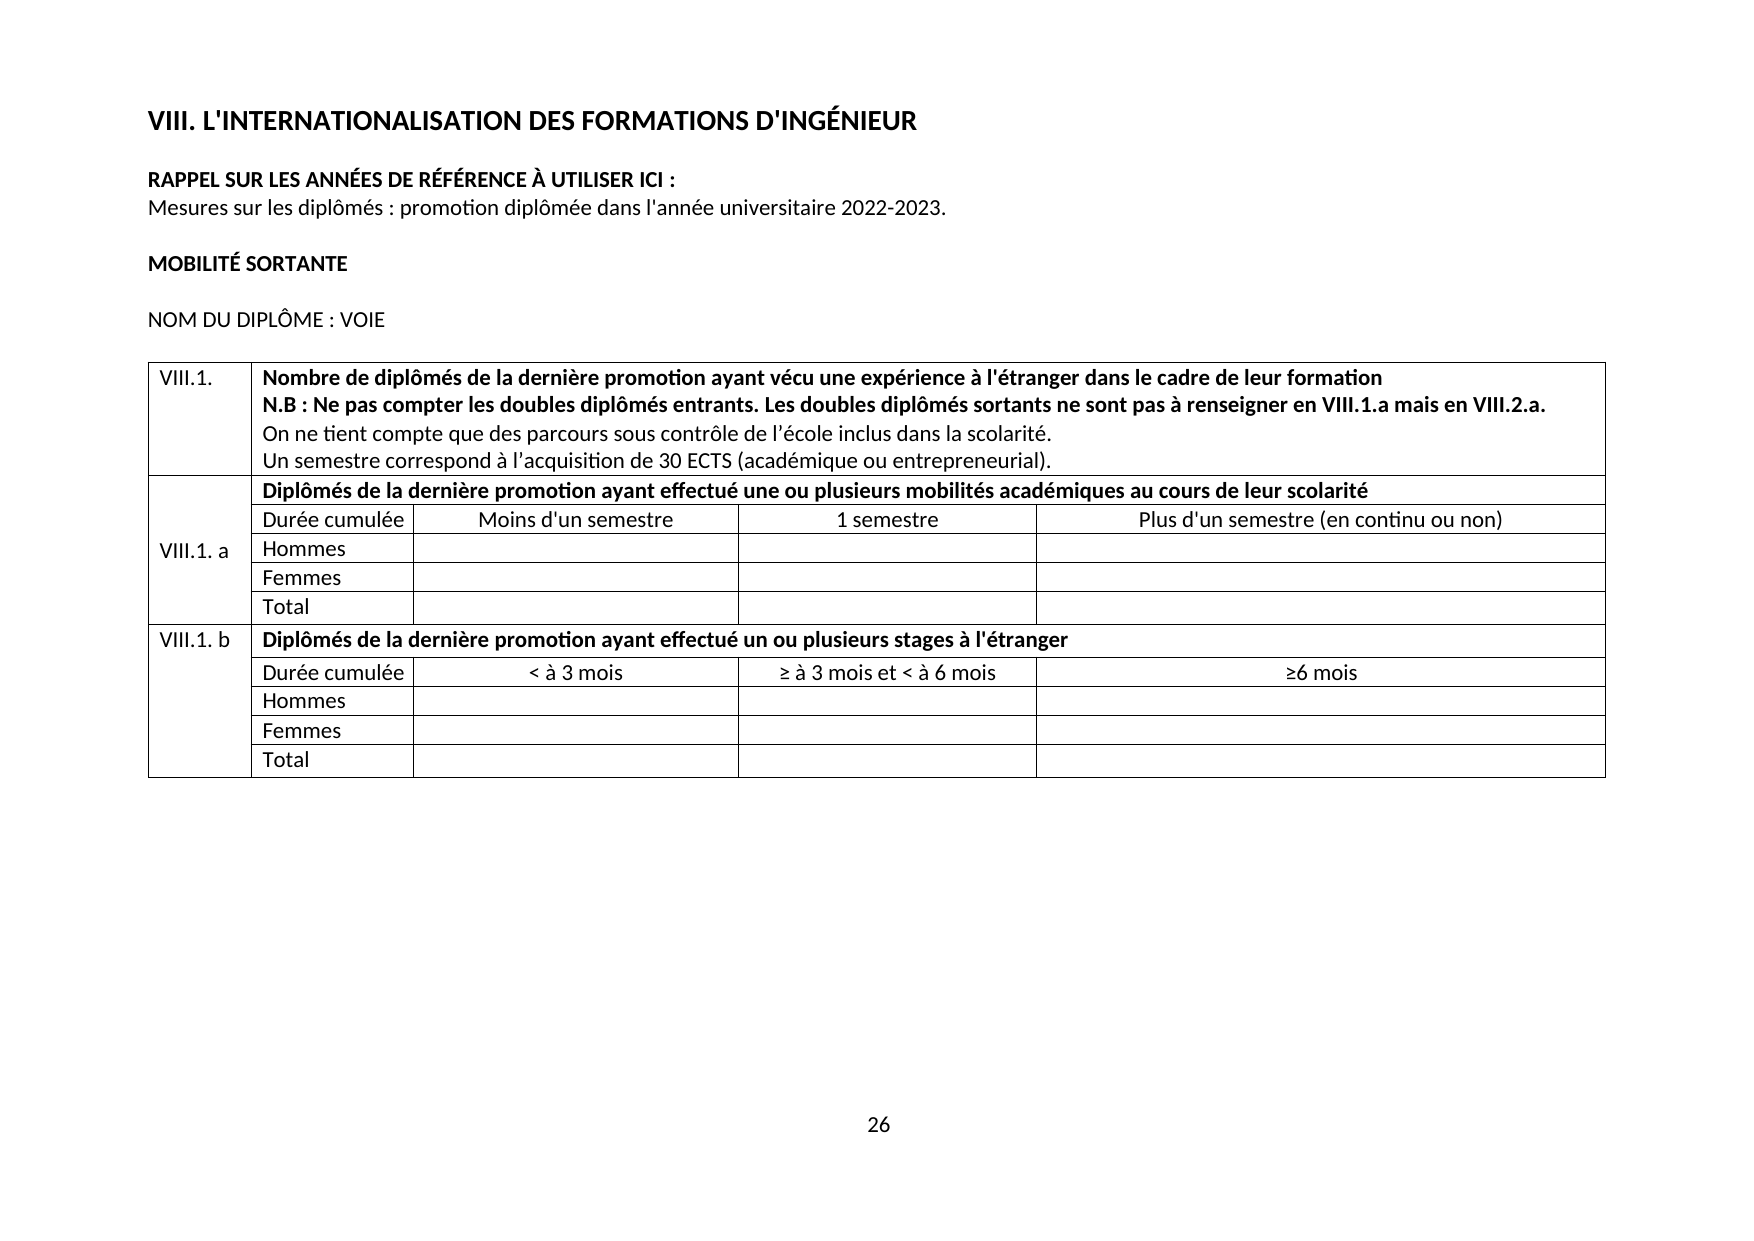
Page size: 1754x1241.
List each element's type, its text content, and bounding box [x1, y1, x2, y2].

table_cell [414, 687, 738, 715]
table_cell Total [252, 592, 413, 624]
table_cell [414, 563, 738, 591]
table_cell [1037, 563, 1605, 591]
text MOBILITÉ SORTANTE [148, 249, 1609, 277]
table_cell [739, 563, 1036, 591]
text Mesures sur les diplômés : promotion diplômée dans l'année universitaire 2022-2023. [148, 193, 1672, 221]
table_cell [414, 592, 738, 624]
text RAPPEL SUR LES ANNÉES DE RÉFÉRENCE À UTILISER ICI : [148, 165, 1671, 193]
table_cell 1 semestre [739, 505, 1036, 533]
table_cell Femmes [252, 563, 413, 591]
table_cell [414, 716, 738, 744]
table_cell Durée cumulée [252, 505, 413, 533]
table_cell Diplômés de la dernière promotion ayant effectué un ou plusieurs stages à l'étranger [252, 625, 1605, 657]
table_cell Diplômés de la dernière promotion ayant effectué une ou plusieurs mobilités académiques au cours de leur scolarité [252, 476, 1605, 504]
table_cell Hommes [252, 687, 413, 715]
table_cell Hommes [252, 534, 413, 562]
table_cell [739, 534, 1036, 562]
table_cell [739, 716, 1036, 744]
table_cell [1037, 745, 1605, 777]
table_cell Plus d'un semestre (en continu ou non) [1037, 505, 1605, 533]
text VIII. L'INTERNATIONALISATION DES FORMATIONS D'INGÉNIEUR [148, 102, 1672, 137]
table_cell < à 3 mois [414, 658, 738, 686]
table_cell Total [252, 745, 413, 777]
table_cell VIII.1. a [149, 476, 251, 624]
table_cell [1037, 716, 1605, 744]
table_header Nombre de diplômés de la dernière promotion ayant vécu une expérience à l'étranger dans le cadre de leur formation N.B : Ne pas compter les doubles diplômés entrants. Les doubles diplômés sortants ne sont pas à renseigner en VIII.1.a mais en VIII.2.a. On ne tient compte que des parcours sous contrôle de l’école inclus dans la scolarité. Un semestre correspond à l’acquisition de 30 ECTS (académique ou entrepreneurial). [252, 363, 1605, 475]
table_cell ≥6 mois [1037, 658, 1605, 686]
table_cell [739, 687, 1036, 715]
text NOM DU DIPLÔME : VOIE [148, 306, 1672, 333]
table_cell VIII.1. b [149, 625, 251, 777]
table_cell Femmes [252, 716, 413, 744]
table_cell Moins d'un semestre [414, 505, 738, 533]
table_cell ≥ à 3 mois et < à 6 mois [739, 658, 1036, 686]
table_cell [1037, 534, 1605, 562]
table_cell [414, 534, 738, 562]
table_cell [739, 745, 1036, 777]
table_cell [1037, 687, 1605, 715]
table_cell Durée cumulée [252, 658, 413, 686]
table_cell [739, 592, 1036, 624]
table_cell [1037, 592, 1605, 624]
table_cell [414, 745, 738, 777]
table_header VIII.1. [149, 363, 251, 475]
